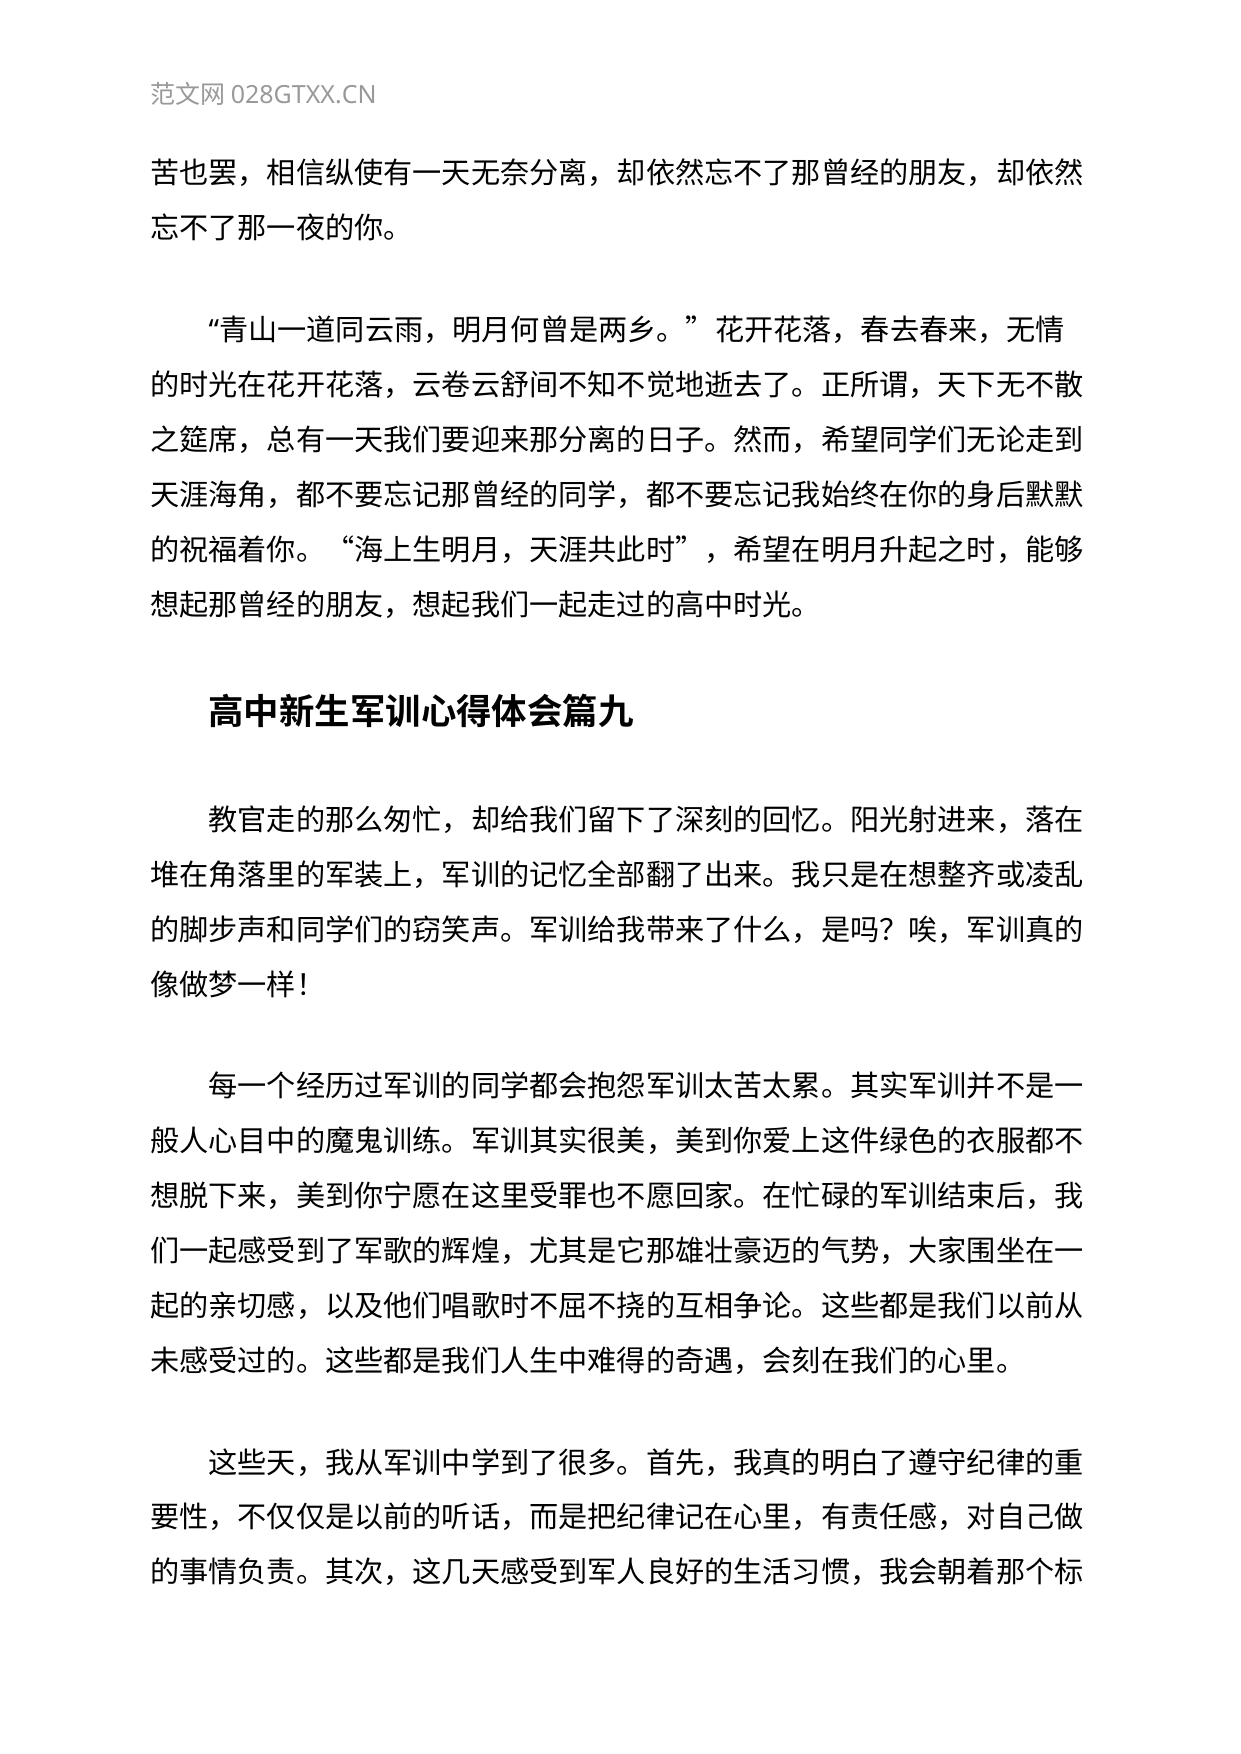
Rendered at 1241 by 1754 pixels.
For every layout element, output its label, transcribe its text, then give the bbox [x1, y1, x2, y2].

text 高中新生军训心得体会篇九 [150, 683, 1090, 734]
text 每一个经历过军训的同学都会抱怨军训太苦太累。其实军训并不是一般人心目中的魔鬼训练。军训其实很美，美到你爱上这件绿色的衣服都不想脱下来，美到你宁愿在这里受罪也不愿回家。在忙碌的军训结束后，我们一起感受到了军歌的辉煌，尤其是它那雄壮豪迈的气势，大家围坐在一起的亲切感，以及他们唱歌时不屈不挠的互相争论。这些都是我们以前从未感受过的。这些都是我们人生中难得的奇遇，会刻在我们的心里。 [150, 1063, 1090, 1380]
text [150, 1439, 1090, 1591]
text 教官走的那么匆忙，却给我们留下了深刻的回忆。阳光射进来，落在堆在角落里的军装上，军训的记忆全部翻了出来。我只是在想整齐或凌乱的脚步声和同学们的窃笑声。军训给我带来了什么，是吗？唉，军训真的像做梦一样！ [150, 796, 1090, 1003]
text “青山一道同云雨，明月何曾是两乡。”花开花落，春去春来，无情的时光在花开花落，云卷云舒间不知不觉地逝去了。正所谓，天下无不散之筵席，总有一天我们要迎来那分离的日子。然而，希望同学们无论走到天涯海角，都不要忘记那曾经的同学，都不要忘记我始终在你的身后默默的祝福着你。“海上生明月，天涯共此时”，希望在明月升起之时，能够想起那曾经的朋友，想起我们一起走过的高中时光。 [150, 307, 1090, 623]
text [150, 150, 1090, 247]
